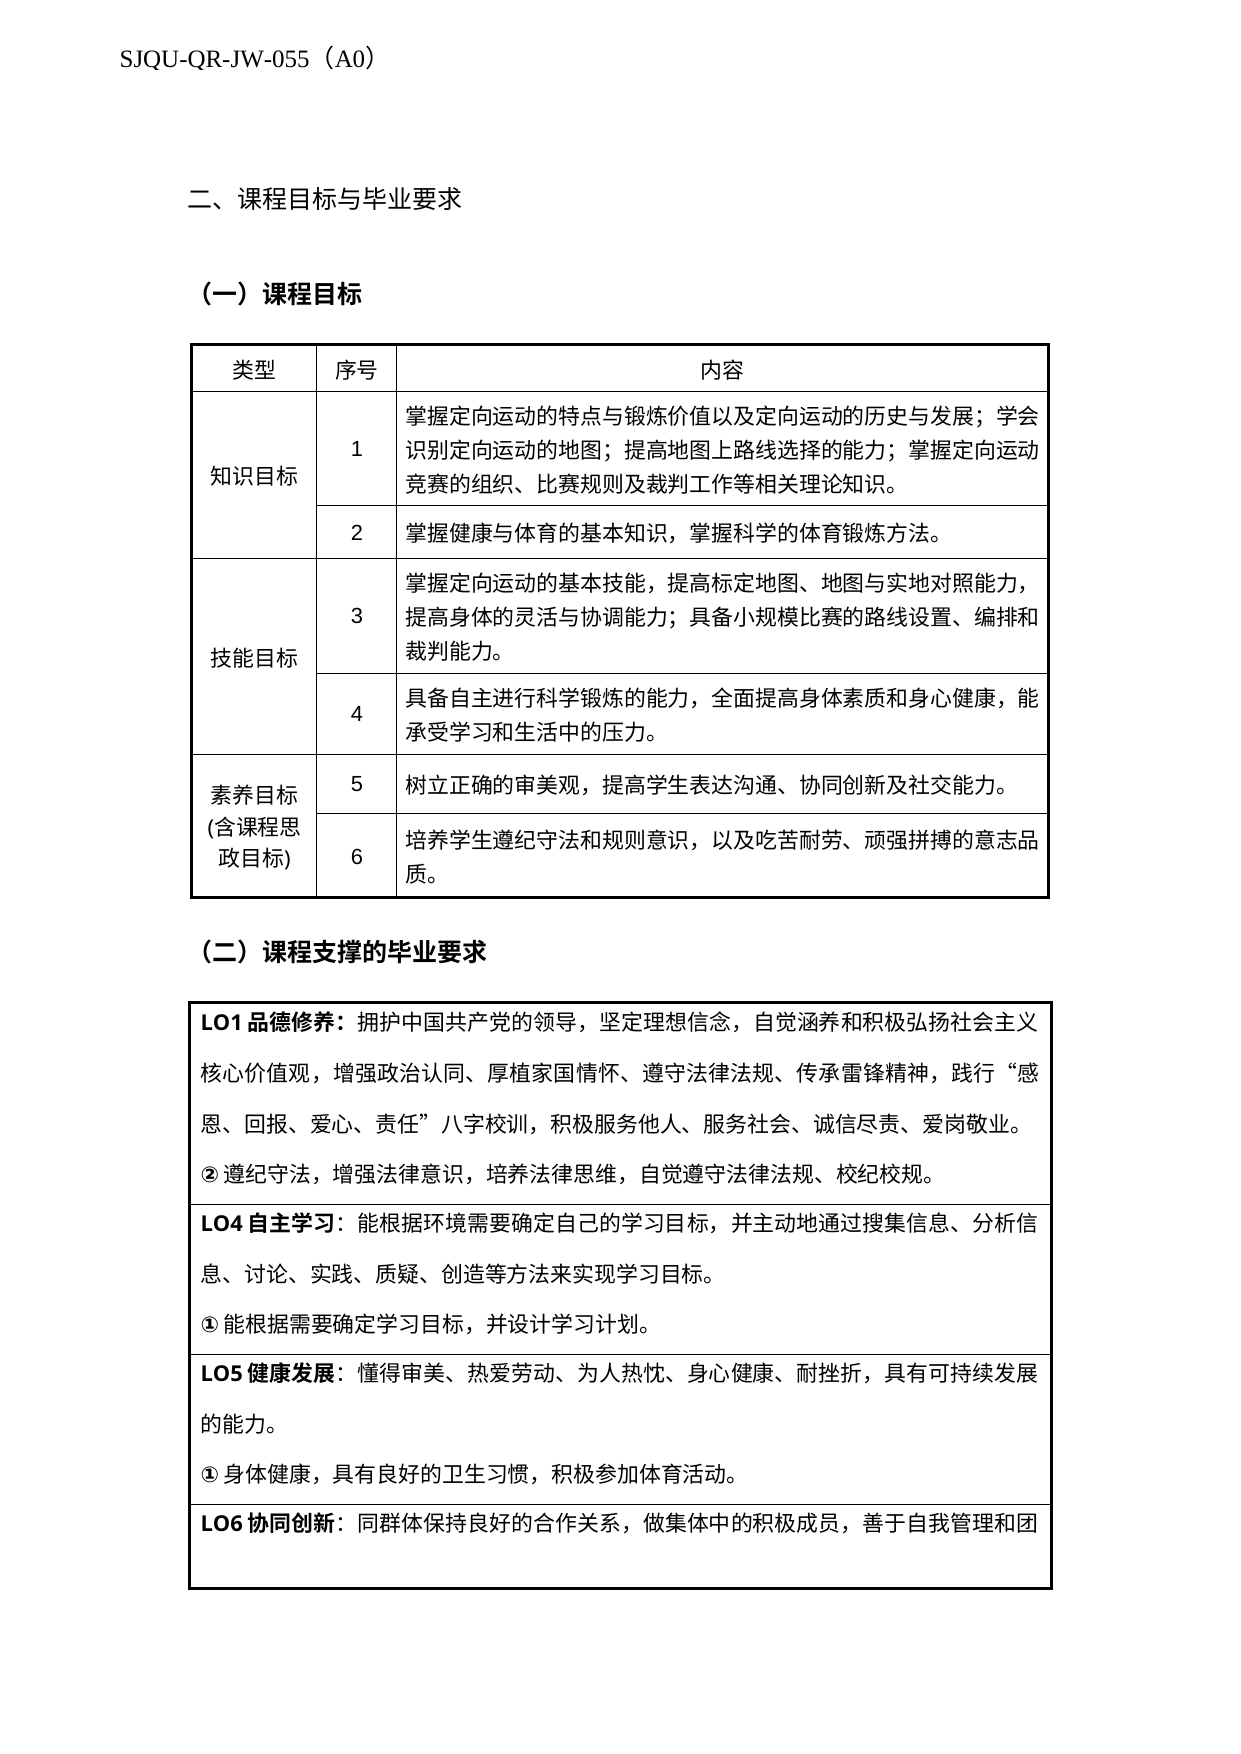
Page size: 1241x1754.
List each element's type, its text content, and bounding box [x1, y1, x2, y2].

table_cell 技能目标 [193, 559, 316, 754]
table_cell 掌握定向运动的特点与锻炼价值以及定向运动的历史与发展；学会识别定向运动的地图；提高地图上路线选择的能力；掌握定向运动竞赛的组织、比赛规则及裁判工作等相关理论知识。 [397, 392, 1047, 505]
table_cell 素养目标 (含课程思政目标) [193, 755, 316, 896]
table_cell 具备自主进行科学锻炼的能力，全面提高身体素质和身心健康，能承受学习和生活中的压力。 [397, 674, 1047, 754]
text 二、课程目标与毕业要求 [187, 164, 1053, 232]
table_cell LO4自主学习：能根据环境需要确定自己的学习目标，并主动地通过搜集信息、分析信息、讨论、实践、质疑、创造等方法来实现学习目标。 ①能根据需要确定学习目标，并设计学习计划。 [191, 1205, 1050, 1354]
table_cell 4 [317, 674, 396, 754]
table_cell LO5健康发展：懂得审美、热爱劳动、为人热忱、身心健康、耐挫折，具有可持续发展的能力。 ①身体健康，具有良好的卫生习惯，积极参加体育活动。 [191, 1355, 1050, 1504]
table_header 序号 [317, 346, 396, 391]
table_cell 2 [317, 506, 396, 558]
table_cell 培养学生遵纪守法和规则意识，以及吃苦耐劳、顽强拼搏的意志品质。 [397, 814, 1047, 896]
table_cell 知识目标 [193, 392, 316, 558]
table_header LO1品德修养：拥护中国共产党的领导，坚定理想信念，自觉涵养和积极弘扬社会主义核心价值观，增强政治认同、厚植家国情怀、遵守法律法规、传承雷锋精神，践行“感恩、回报、爱心、责任”八字校训，积极服务他人、服务社会、诚信尽责、爱岗敬业。 ②遵纪守法，增强法律意识，培养法律思维，自觉遵守法律法规、校纪校规。 [191, 1004, 1050, 1204]
table_cell 6 [317, 814, 396, 896]
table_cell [191, 1505, 1050, 1587]
table_cell 1 [317, 392, 396, 505]
table_cell 树立正确的审美观，提高学生表达沟通、协同创新及社交能力。 [397, 755, 1047, 813]
table_header 类型 [193, 346, 316, 391]
table_cell 掌握定向运动的基本技能，提高标定地图、地图与实地对照能力，提高身体的灵活与协调能力；具备小规模比赛的路线设置、编排和裁判能力。 [397, 559, 1047, 673]
table_cell 掌握健康与体育的基本知识，掌握科学的体育锻炼方法。 [397, 506, 1047, 558]
table_cell 3 [317, 559, 396, 673]
text （一）课程目标 [187, 258, 1053, 326]
text （二）课程支撑的毕业要求 [187, 916, 1053, 984]
table_cell 5 [317, 755, 396, 813]
table_header 内容 [397, 346, 1047, 391]
